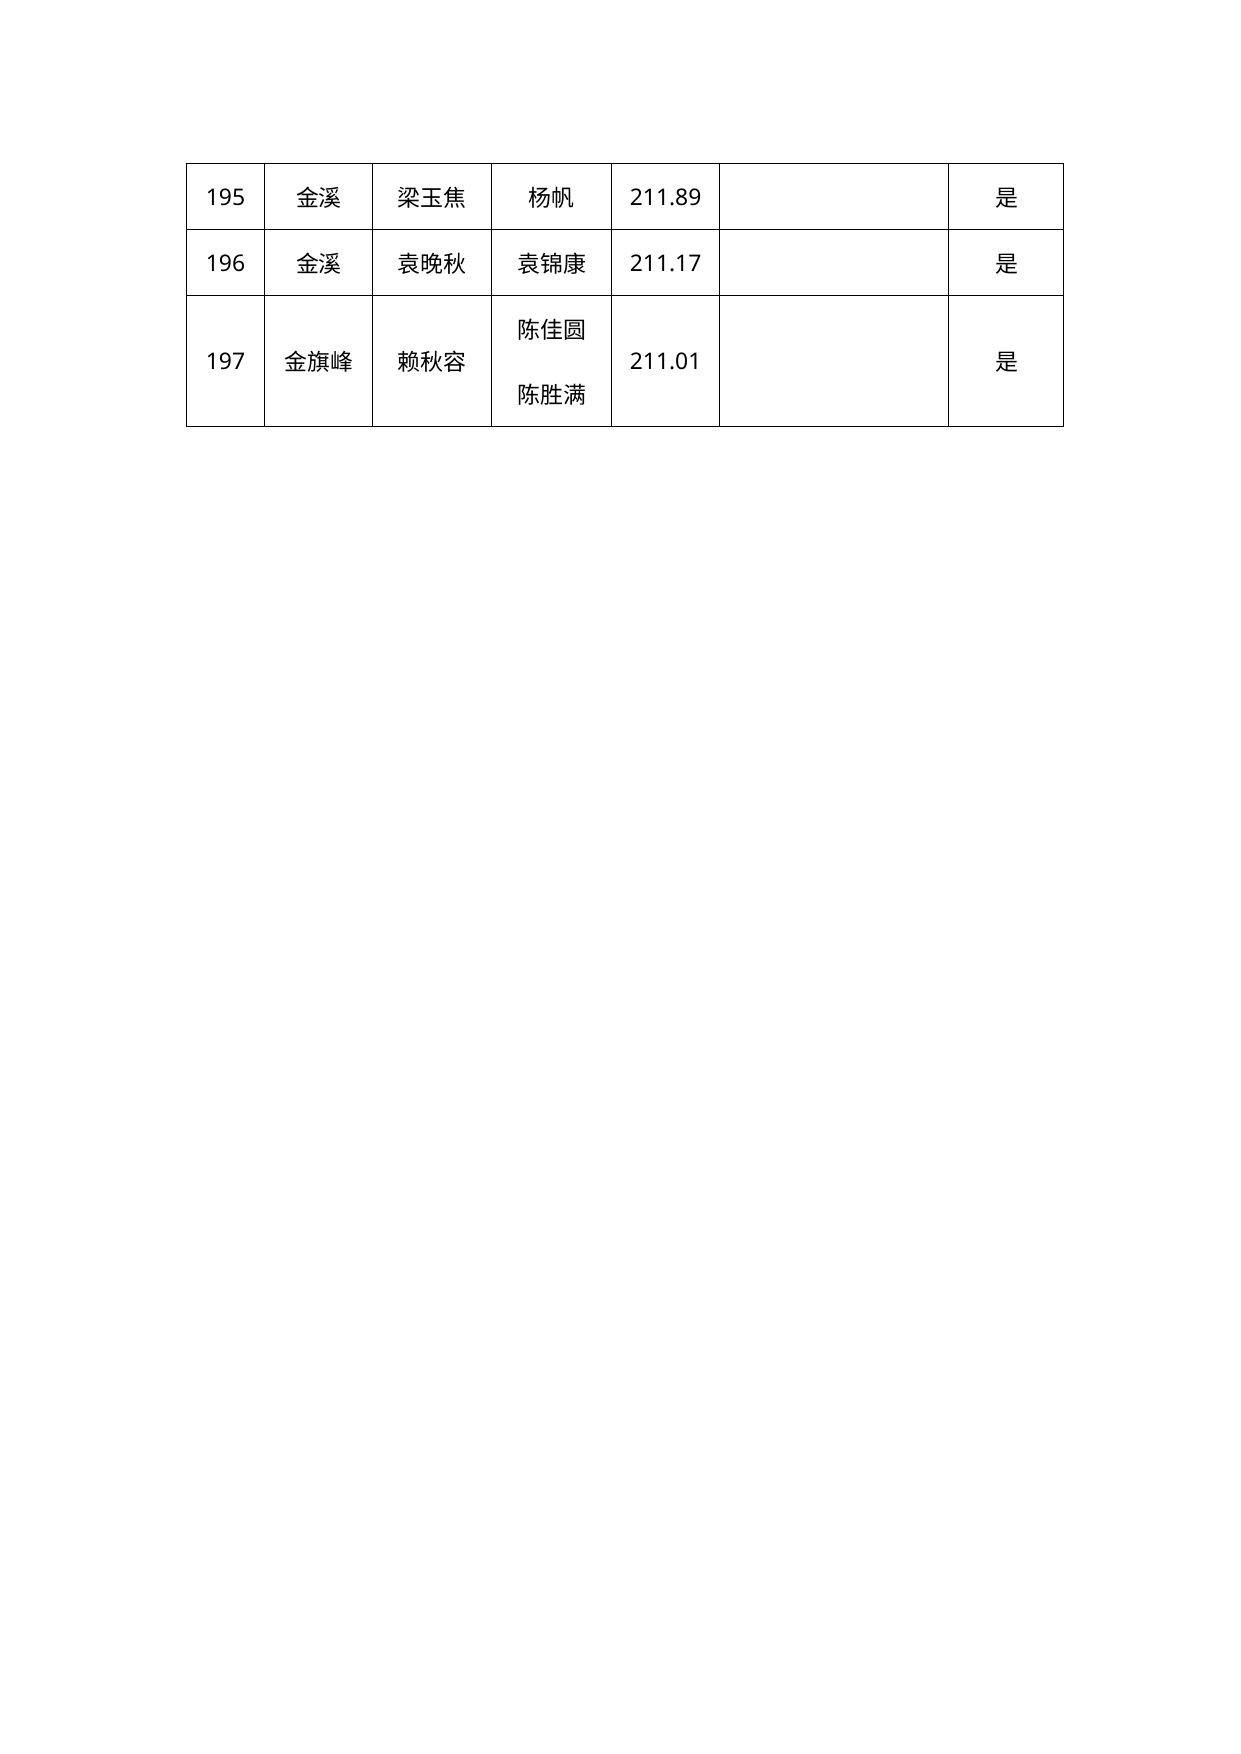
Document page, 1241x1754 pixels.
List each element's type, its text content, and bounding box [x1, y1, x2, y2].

table_cell 金溪 [265, 164, 372, 228]
table_cell 金旗峰 [265, 296, 372, 426]
table_cell [720, 230, 948, 294]
table_cell 梁玉焦 [373, 164, 491, 228]
table_cell 196 [187, 230, 264, 294]
table_cell 是 [949, 230, 1063, 294]
table_cell 杨帆 [492, 164, 611, 228]
table_cell 211.89 [612, 164, 719, 228]
table_cell 是 [949, 296, 1063, 426]
table_cell [720, 296, 948, 426]
table_cell 赖秋容 [373, 296, 491, 426]
table_cell [720, 164, 948, 228]
table_cell 是 [949, 164, 1063, 228]
table_cell 197 [187, 296, 264, 426]
table_cell 211.17 [612, 230, 719, 294]
table_cell 金溪 [265, 230, 372, 294]
table_cell 陈佳圆 陈胜满 [492, 296, 611, 426]
table_cell 袁晚秋 [373, 230, 491, 294]
table_cell 袁锦康 [492, 230, 611, 294]
table_cell 195 [187, 164, 264, 228]
table_cell 211.01 [612, 296, 719, 426]
